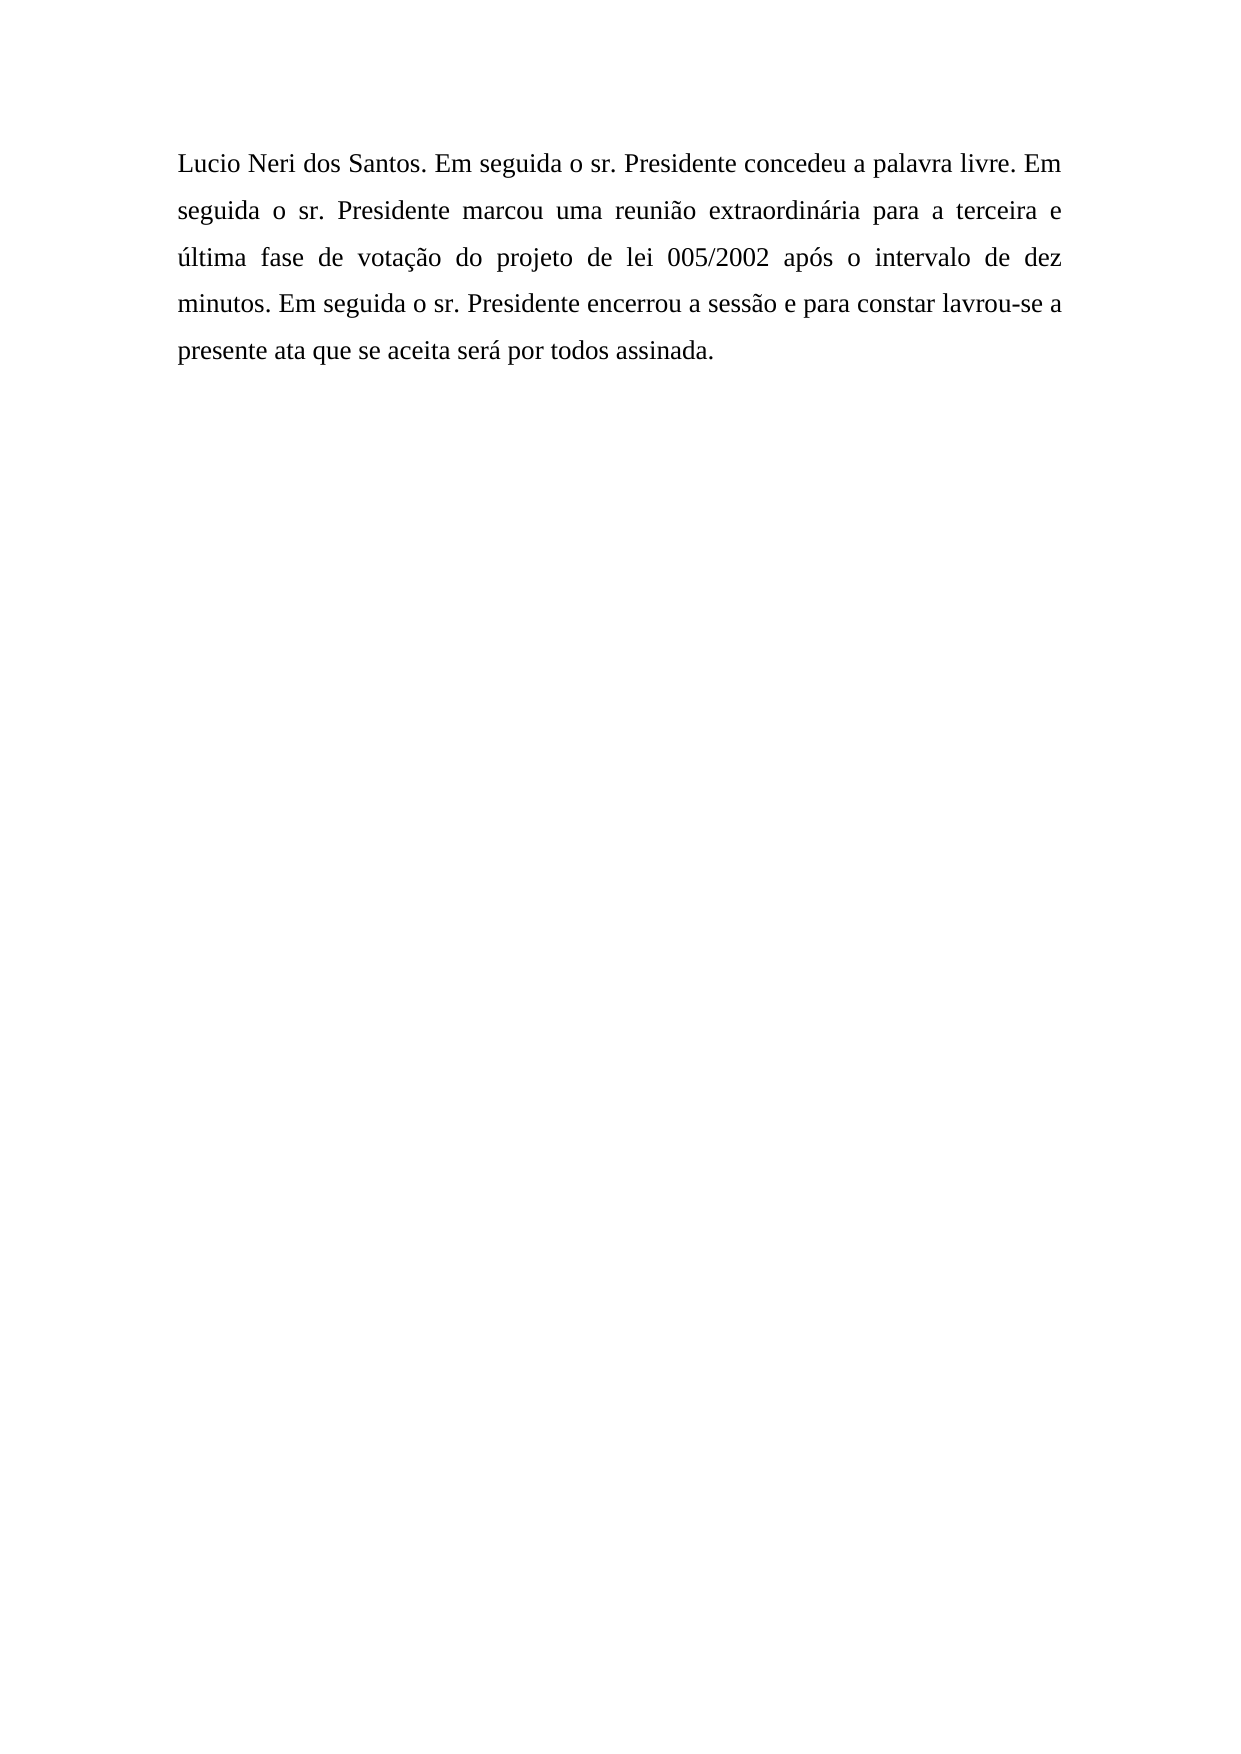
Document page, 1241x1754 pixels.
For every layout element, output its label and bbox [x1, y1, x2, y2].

text [177, 148, 1063, 365]
